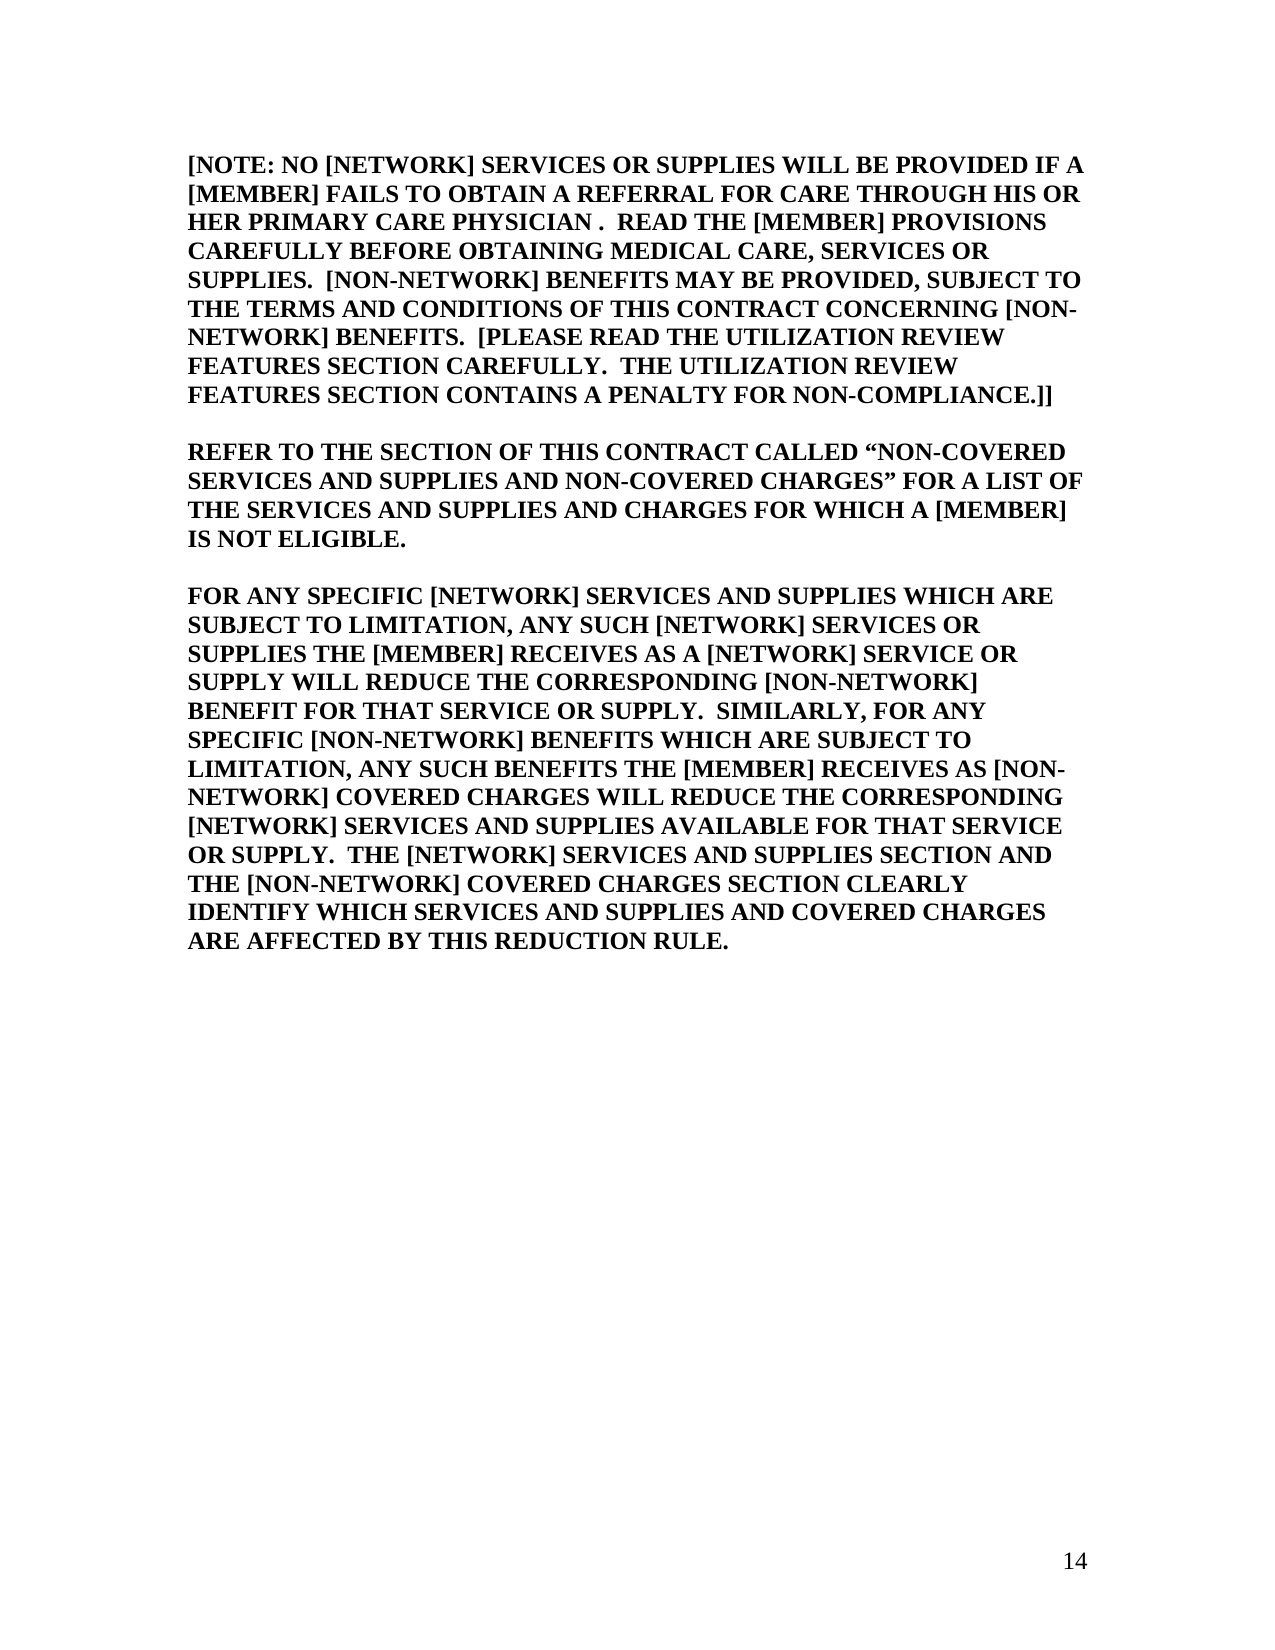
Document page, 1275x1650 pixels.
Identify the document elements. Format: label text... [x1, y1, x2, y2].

text [NOTE: NO [NETWORK] SERVICES OR SUPPLIES WILL BE PROVIDED IF A [MEMBER] FAILS TO OBTAIN A REFERRAL FOR CARE THROUGH HIS OR HER PRIMARY CARE PHYSICIAN . READ THE [MEMBER] PROVISIONS CAREFULLY BEFORE OBTAINING MEDICAL CARE, SERVICES OR SUPPLIES. [NON-NETWORK] BENEFITS MAY BE PROVIDED, SUBJECT TO THE TERMS AND CONDITIONS OF THIS CONTRACT CONCERNING [NON-NETWORK] BENEFITS. [PLEASE READ THE UTILIZATION REVIEW FEATURES SECTION CAREFULLY. THE UTILIZATION REVIEW FEATURES SECTION CONTAINS A PENALTY FOR NON-COMPLIANCE.]] [187, 150, 1087, 409]
text FOR ANY SPECIFIC [NETWORK] SERVICES AND SUPPLIES WHICH ARE SUBJECT TO LIMITATION, ANY SUCH [NETWORK] SERVICES OR SUPPLIES THE [MEMBER] RECEIVES AS A [NETWORK] SERVICE OR SUPPLY WILL REDUCE THE CORRESPONDING [NON-NETWORK] BENEFIT FOR THAT SERVICE OR SUPPLY. SIMILARLY, FOR ANY SPECIFIC [NON-NETWORK] BENEFITS WHICH ARE SUBJECT TO LIMITATION, ANY SUCH BENEFITS THE [MEMBER] RECEIVES AS [NON-NETWORK] COVERED CHARGES WILL REDUCE THE CORRESPONDING [NETWORK] SERVICES AND SUPPLIES AVAILABLE FOR THAT SERVICE OR SUPPLY. THE [NETWORK] SERVICES AND SUPPLIES SECTION AND THE [NON-NETWORK] COVERED CHARGES SECTION CLEARLY IDENTIFY WHICH SERVICES AND SUPPLIES AND COVERED CHARGES ARE AFFECTED BY THIS REDUCTION RULE. [187, 581, 1087, 955]
text REFER TO THE SECTION OF THIS CONTRACT CALLED “NON-COVERED SERVICES AND SUPPLIES AND NON-COVERED CHARGES” FOR A LIST OF THE SERVICES AND SUPPLIES AND CHARGES FOR WHICH A [MEMBER] IS NOT ELIGIBLE. [187, 437, 1087, 552]
